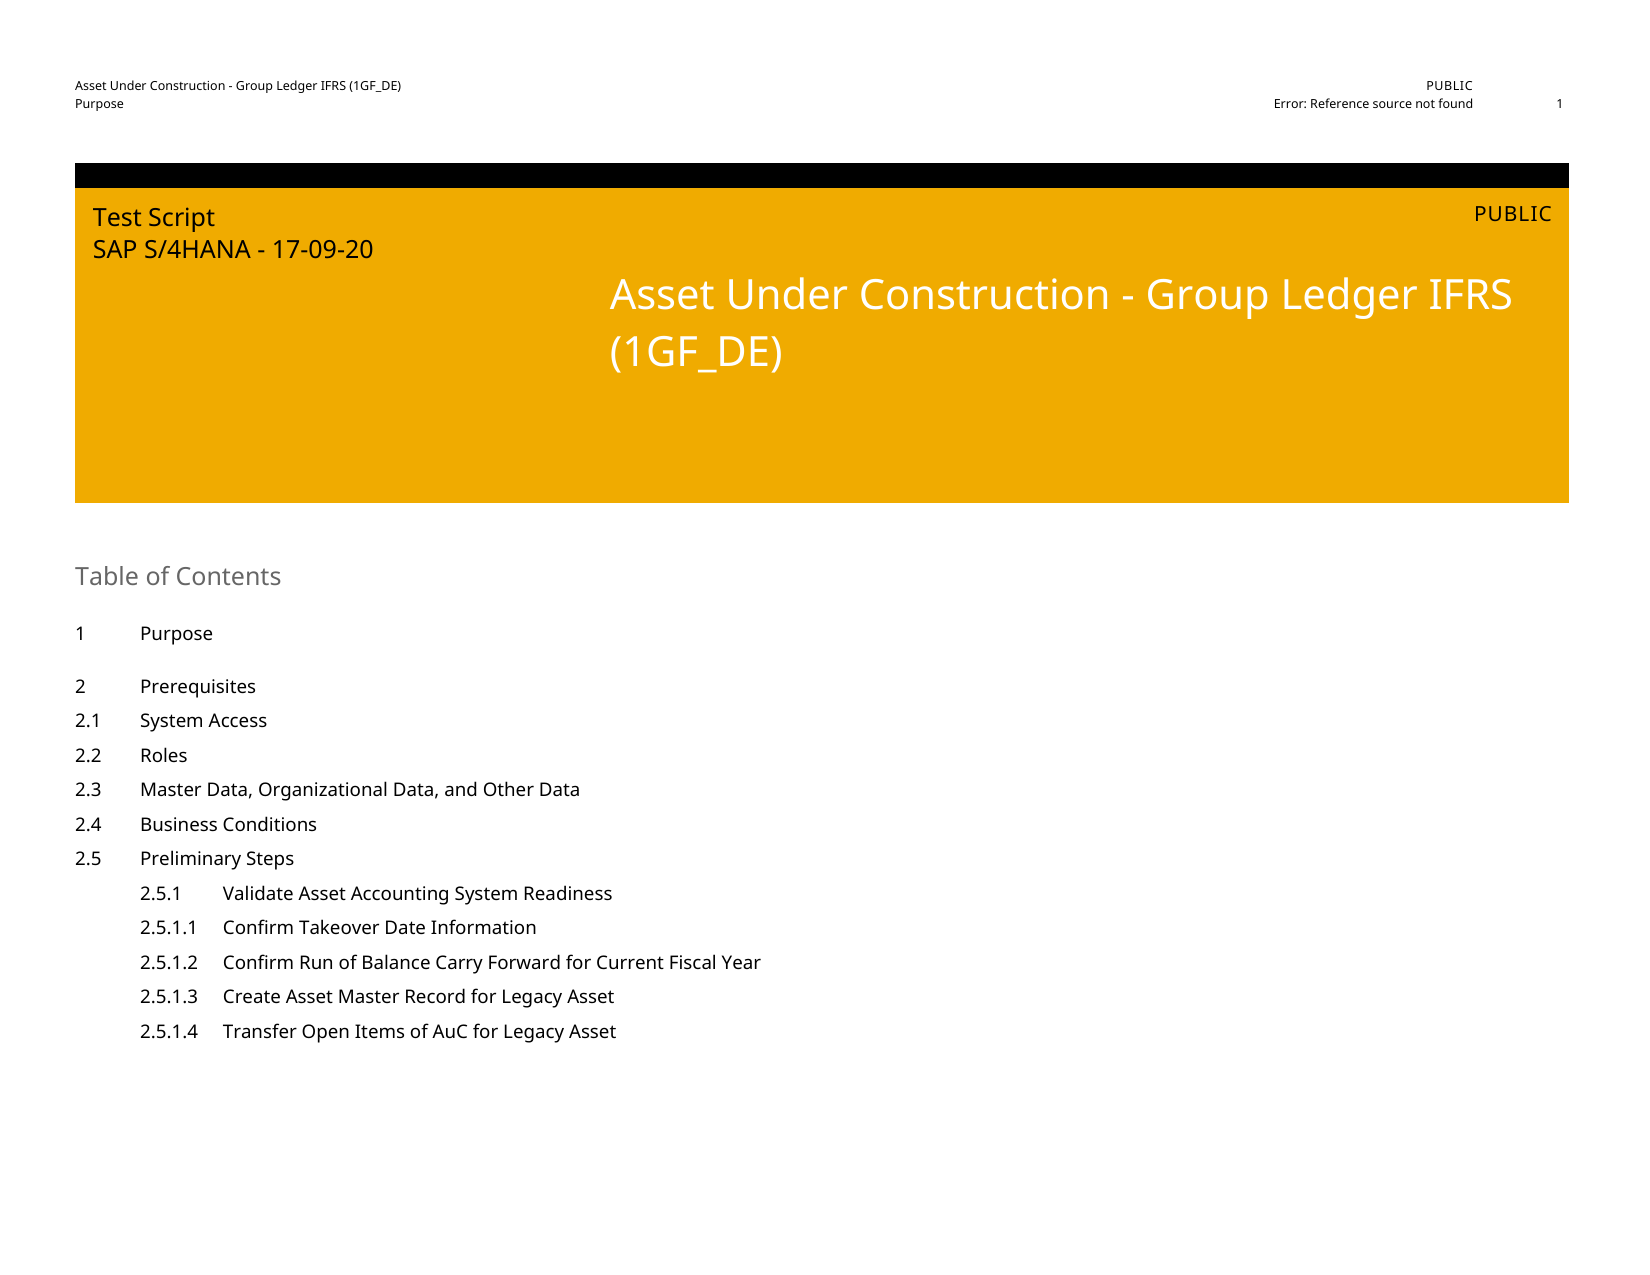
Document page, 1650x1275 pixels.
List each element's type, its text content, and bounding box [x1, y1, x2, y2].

table_header [592, 163, 1569, 187]
title Table of Contents [75, 562, 1565, 591]
text 2.5.1 Validate Asset Accounting System Readiness 6 [140, 880, 1500, 906]
text 1 Purpose 2 [75, 620, 1500, 646]
text 2.3 Master Data, Organizational Data, and Other Data 3 [75, 777, 1500, 802]
table_cell Asset Under Construction - Group Ledger IFRS (1GF_DE) [592, 253, 1569, 503]
text 2.5 Preliminary Steps 6 [75, 846, 1500, 871]
table_cell Test Script SAP S/4HANA - 17-09-20 [75, 188, 592, 503]
text 2.5.1.4 Transfer Open Items of AuC for Legacy Asset 11 [140, 1018, 1476, 1043]
text 2.5.1.2 Confirm Run of Balance Carry Forward for Current Fiscal Year 7 [140, 949, 1476, 974]
table_cell public [592, 188, 1569, 253]
text 2.5.1.3 Create Asset Master Record for Legacy Asset 9 [140, 983, 1476, 1009]
text 2.1 System Access 3 [75, 708, 1500, 733]
text 2 Prerequisites 3 [75, 673, 1500, 699]
table_header [75, 163, 591, 187]
text 2.5.1.1 Confirm Takeover Date Information 6 [140, 914, 1476, 940]
text 2.4 Business Conditions 5 [75, 811, 1500, 837]
text 2.2 Roles 3 [75, 742, 1500, 768]
